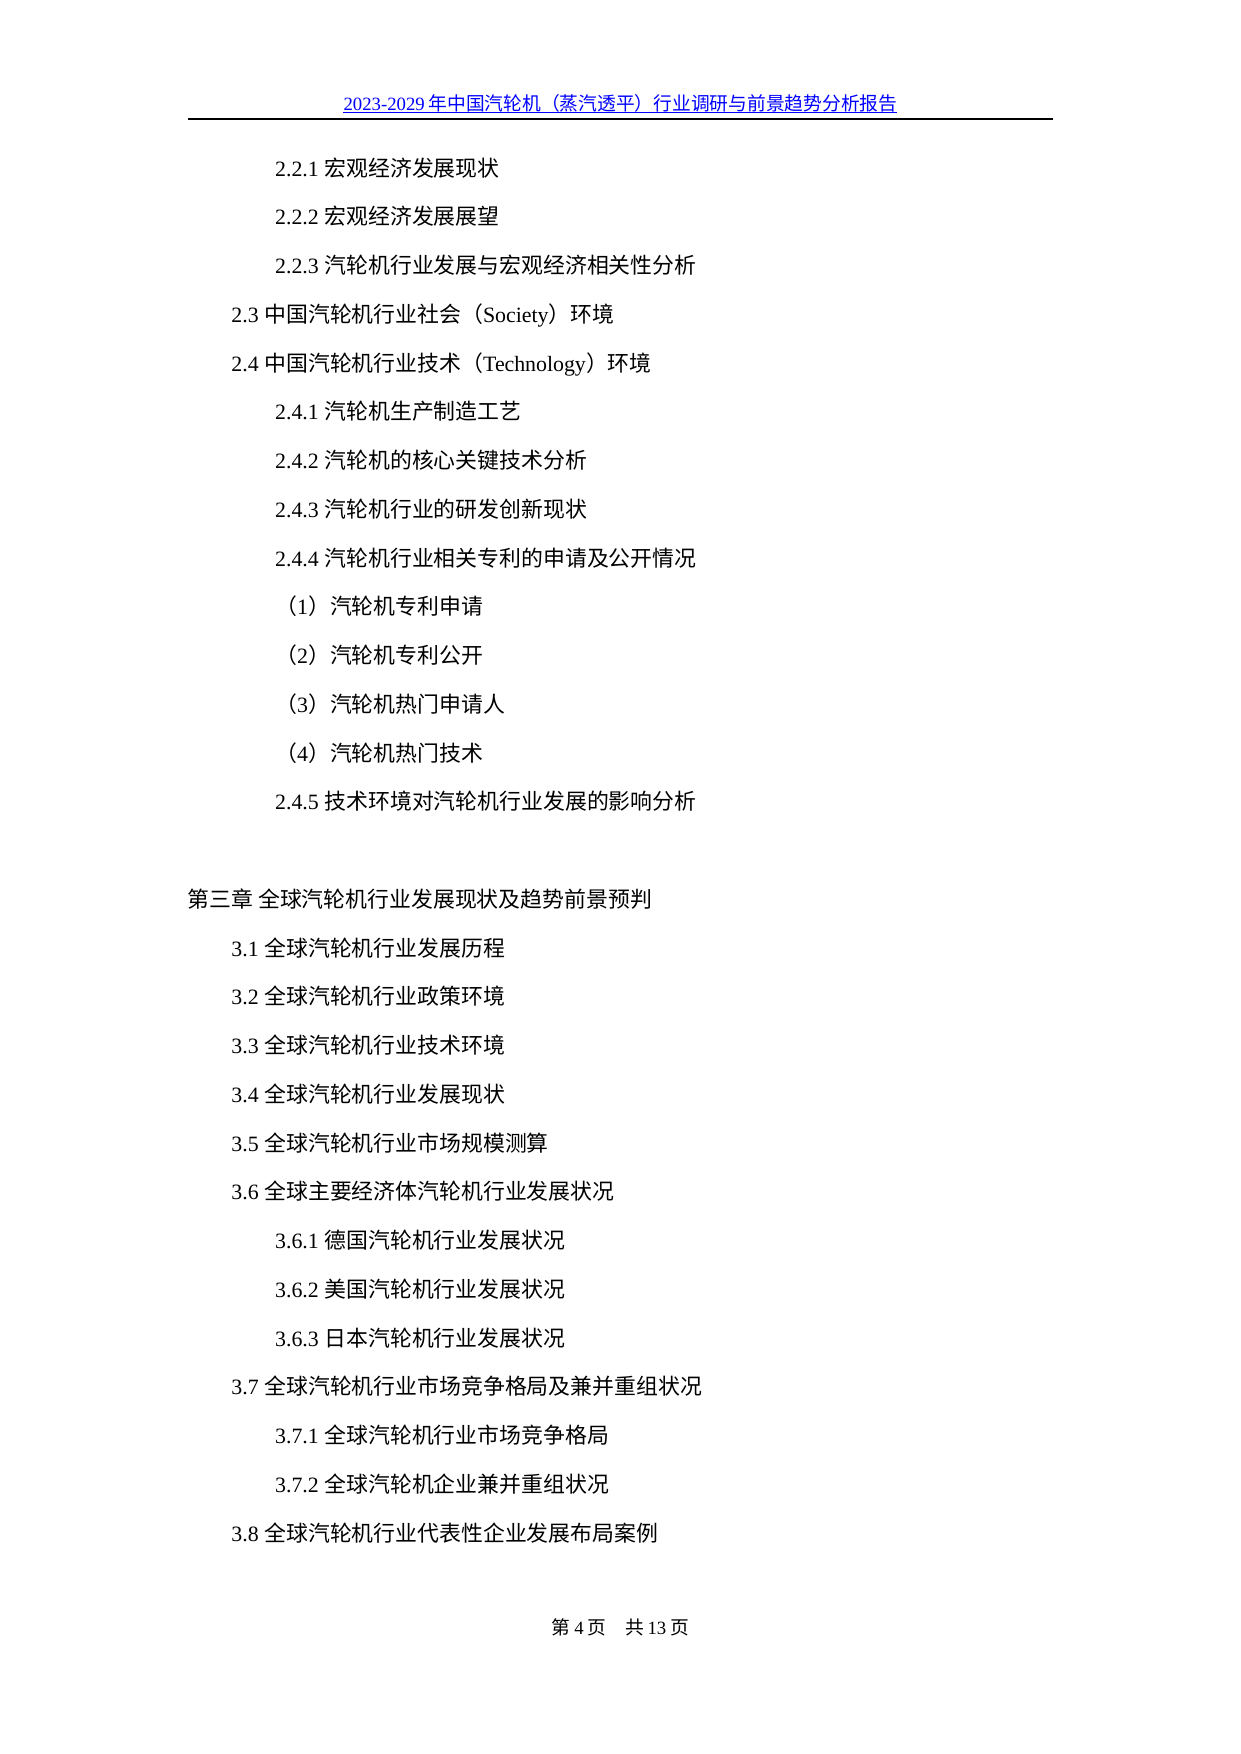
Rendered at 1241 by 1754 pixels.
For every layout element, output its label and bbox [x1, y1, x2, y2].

text [187, 150, 1053, 1548]
